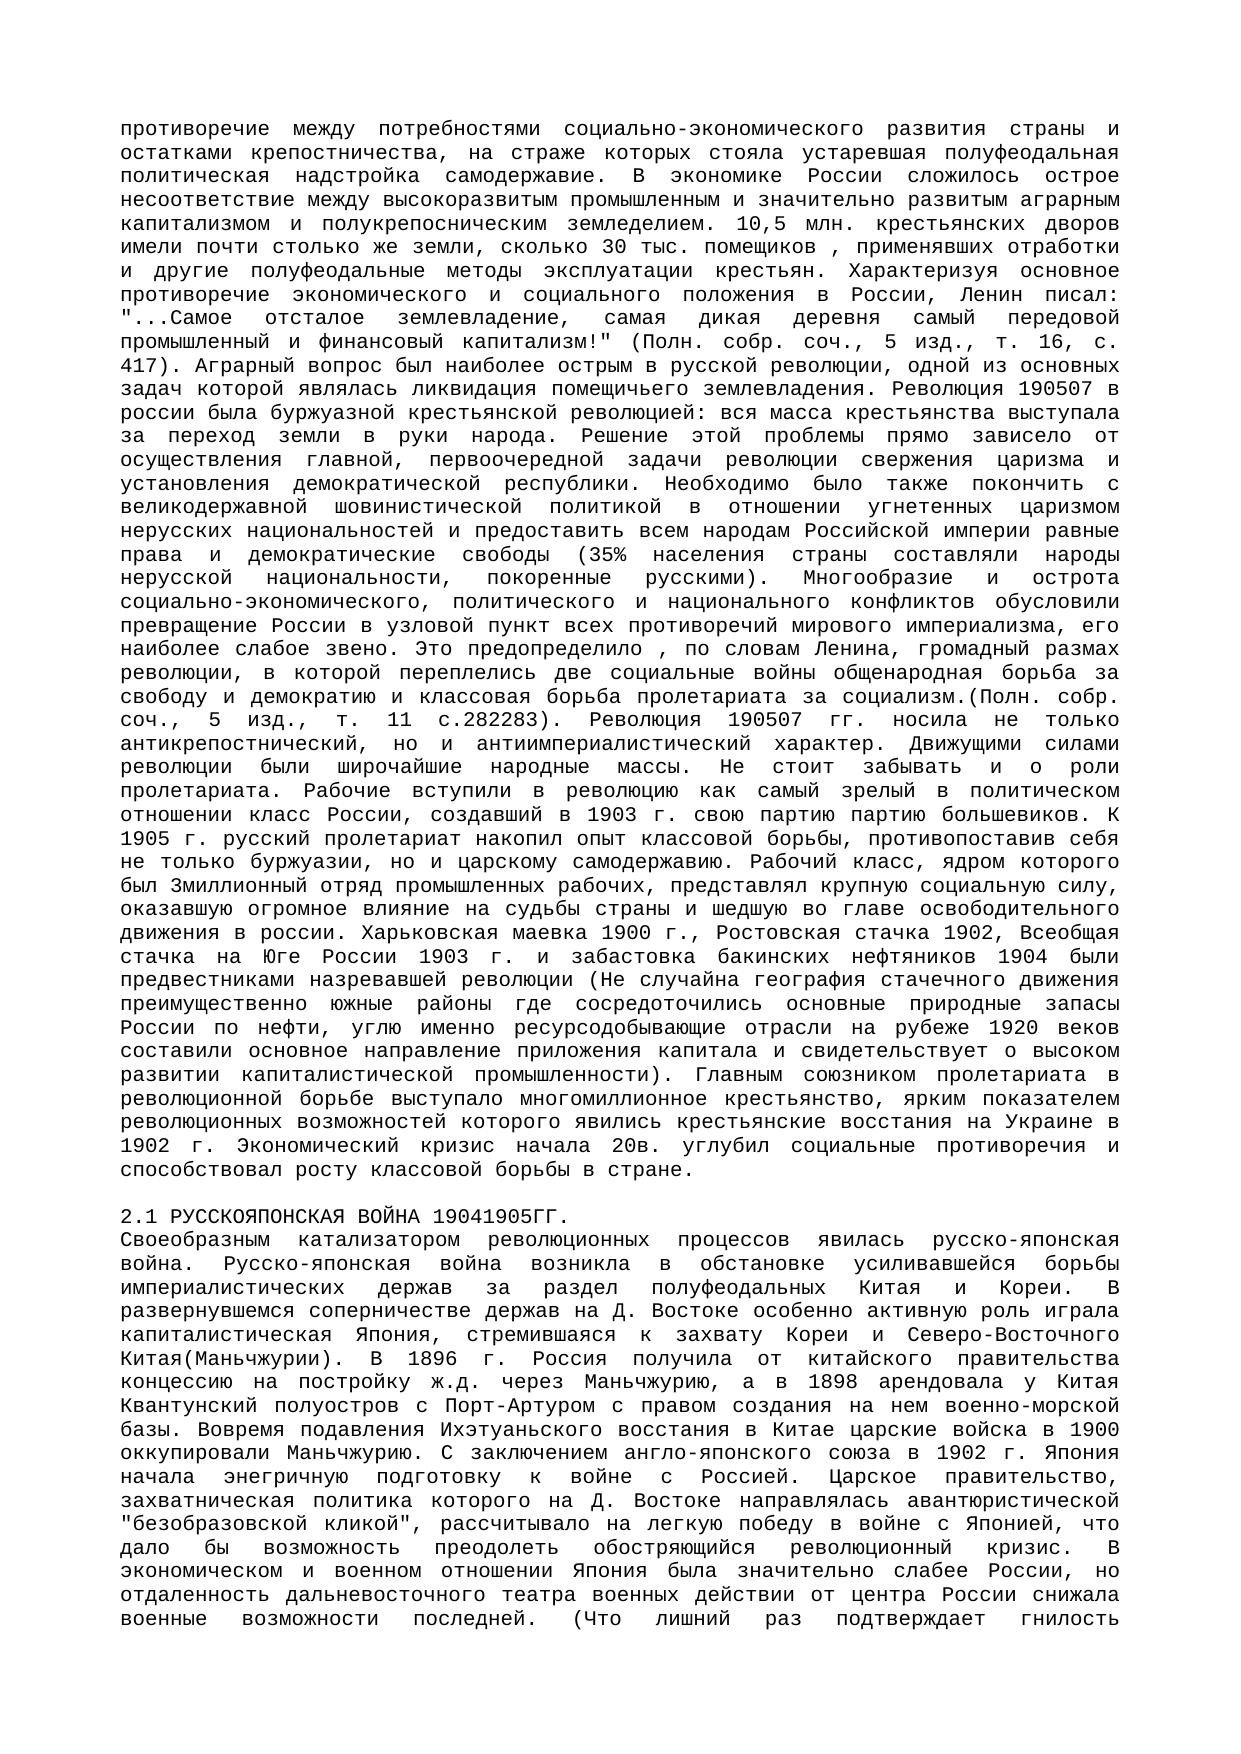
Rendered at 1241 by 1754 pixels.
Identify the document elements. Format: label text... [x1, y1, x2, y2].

text 2.1 РУССКОЯПОНСКАЯ ВОЙНА 19041905ГГ. [120, 1206, 1120, 1229]
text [120, 1229, 1120, 1631]
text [120, 118, 1120, 1182]
